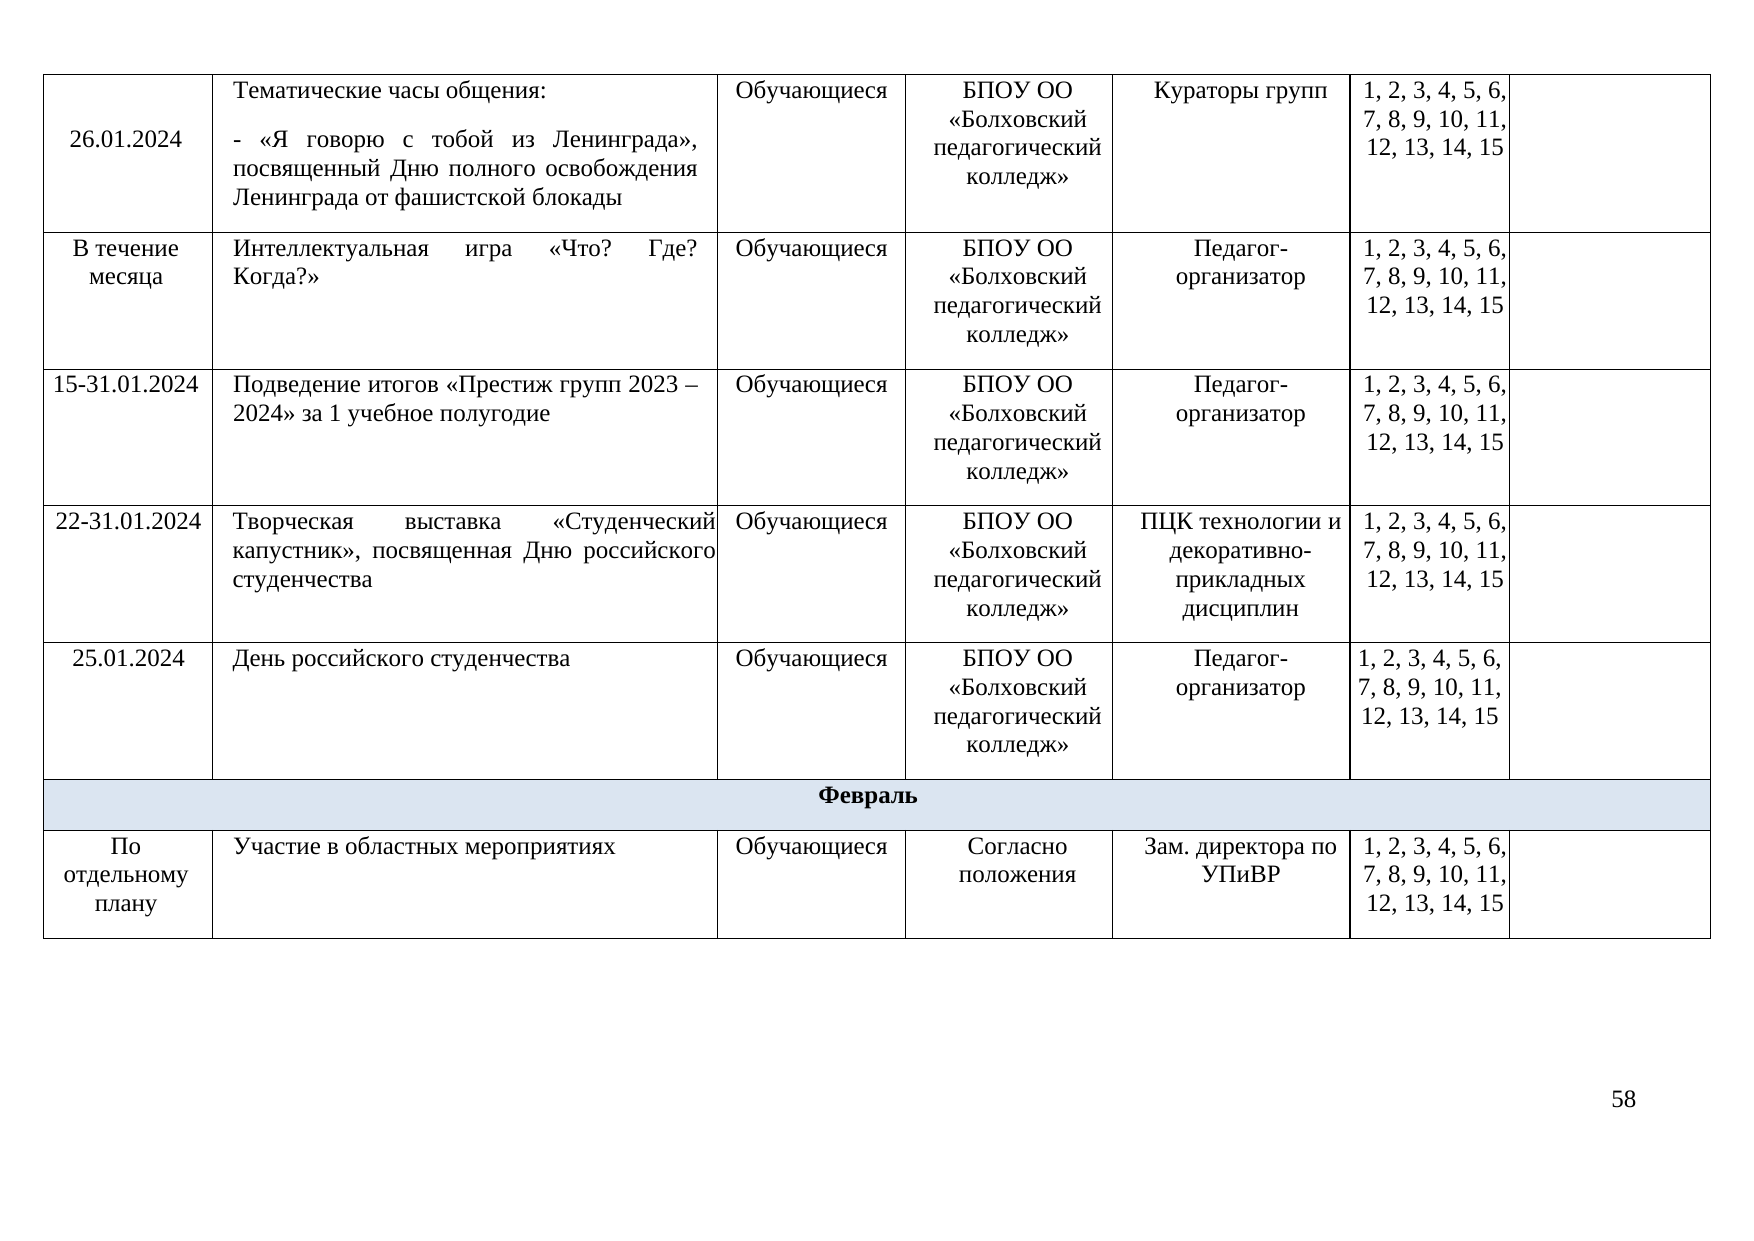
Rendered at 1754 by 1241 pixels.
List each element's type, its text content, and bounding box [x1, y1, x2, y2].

table_cell Обучающиеся [718, 831, 905, 938]
table_cell Тематические часы общения: - «Я говорю с тобой из Ленинграда», посвященный Дню полного освобождения Ленинграда от фашистской блокады [213, 75, 717, 232]
table_cell Педагог-организатор [1113, 370, 1349, 505]
table_cell БПОУ ОО «Болховский педагогический колледж» [906, 643, 1112, 779]
table_cell БПОУ ОО «Болховский педагогический колледж» [906, 233, 1112, 368]
table_cell [1510, 831, 1710, 938]
table_cell ПЦК технологии и декоративно-прикладных дисциплин [1113, 506, 1349, 642]
table_cell По отдельному плану [44, 831, 212, 938]
table_cell Педагог-организатор [1113, 233, 1349, 368]
table_cell 1, 2, 3, 4, 5, 6, 7, 8, 9, 10, 11, 12, 13, 14, 15 [1351, 506, 1509, 642]
table_cell Согласно положения [906, 831, 1112, 938]
table_cell БПОУ ОО «Болховский педагогический колледж» [906, 506, 1112, 642]
table_cell Подведение итогов «Престиж групп 2023 – 2024» за 1 учебное полугодие [213, 370, 717, 505]
table_cell 1, 2, 3, 4, 5, 6, 7, 8, 9, 10, 11, 12, 13, 14, 15 [1351, 233, 1509, 368]
table_cell Обучающиеся [718, 643, 905, 779]
table_cell 15-31.01.2024 [44, 370, 212, 505]
table_cell Интеллектуальная игра «Что? Где? Когда?» [213, 233, 717, 368]
table_cell День российского студенчества [213, 643, 717, 779]
table_cell Педагог-организатор [1113, 643, 1349, 779]
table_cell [1351, 75, 1509, 232]
table_cell БПОУ ОО «Болховский педагогический колледж» [906, 370, 1112, 505]
table_cell [1510, 370, 1710, 505]
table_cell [1351, 831, 1509, 938]
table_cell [906, 75, 1112, 232]
table_cell [1510, 233, 1710, 368]
table_cell 22-31.01.2024 [44, 506, 212, 642]
table_cell [1510, 75, 1710, 232]
table_cell Февраль [44, 780, 1710, 830]
table_cell Кураторы групп [1113, 75, 1349, 232]
table_cell 1, 2, 3, 4, 5, 6, 7, 8, 9, 10, 11, 12, 13, 14, 15 [1351, 643, 1509, 779]
table_cell Обучающиеся [718, 233, 905, 368]
table_cell 1, 2, 3, 4, 5, 6, 7, 8, 9, 10, 11, 12, 13, 14, 15 [1351, 370, 1509, 505]
table_cell 25.01.2024 [44, 643, 212, 779]
table_cell Участие в областных мероприятиях [213, 831, 717, 938]
table_cell Обучающиеся [718, 370, 905, 505]
table_cell [1510, 506, 1710, 642]
table_cell Обучающиеся [718, 75, 905, 232]
table_cell [1510, 643, 1710, 779]
table_cell Творческая выставка «Студенческий капустник», посвященная Дню российского студенчества [213, 506, 717, 642]
table_cell Обучающиеся [718, 506, 905, 642]
table_cell 26.01.2024 [44, 75, 212, 232]
table_cell Зам. директора по УПиВР [1113, 831, 1349, 938]
table_cell В течение месяца [44, 233, 212, 368]
